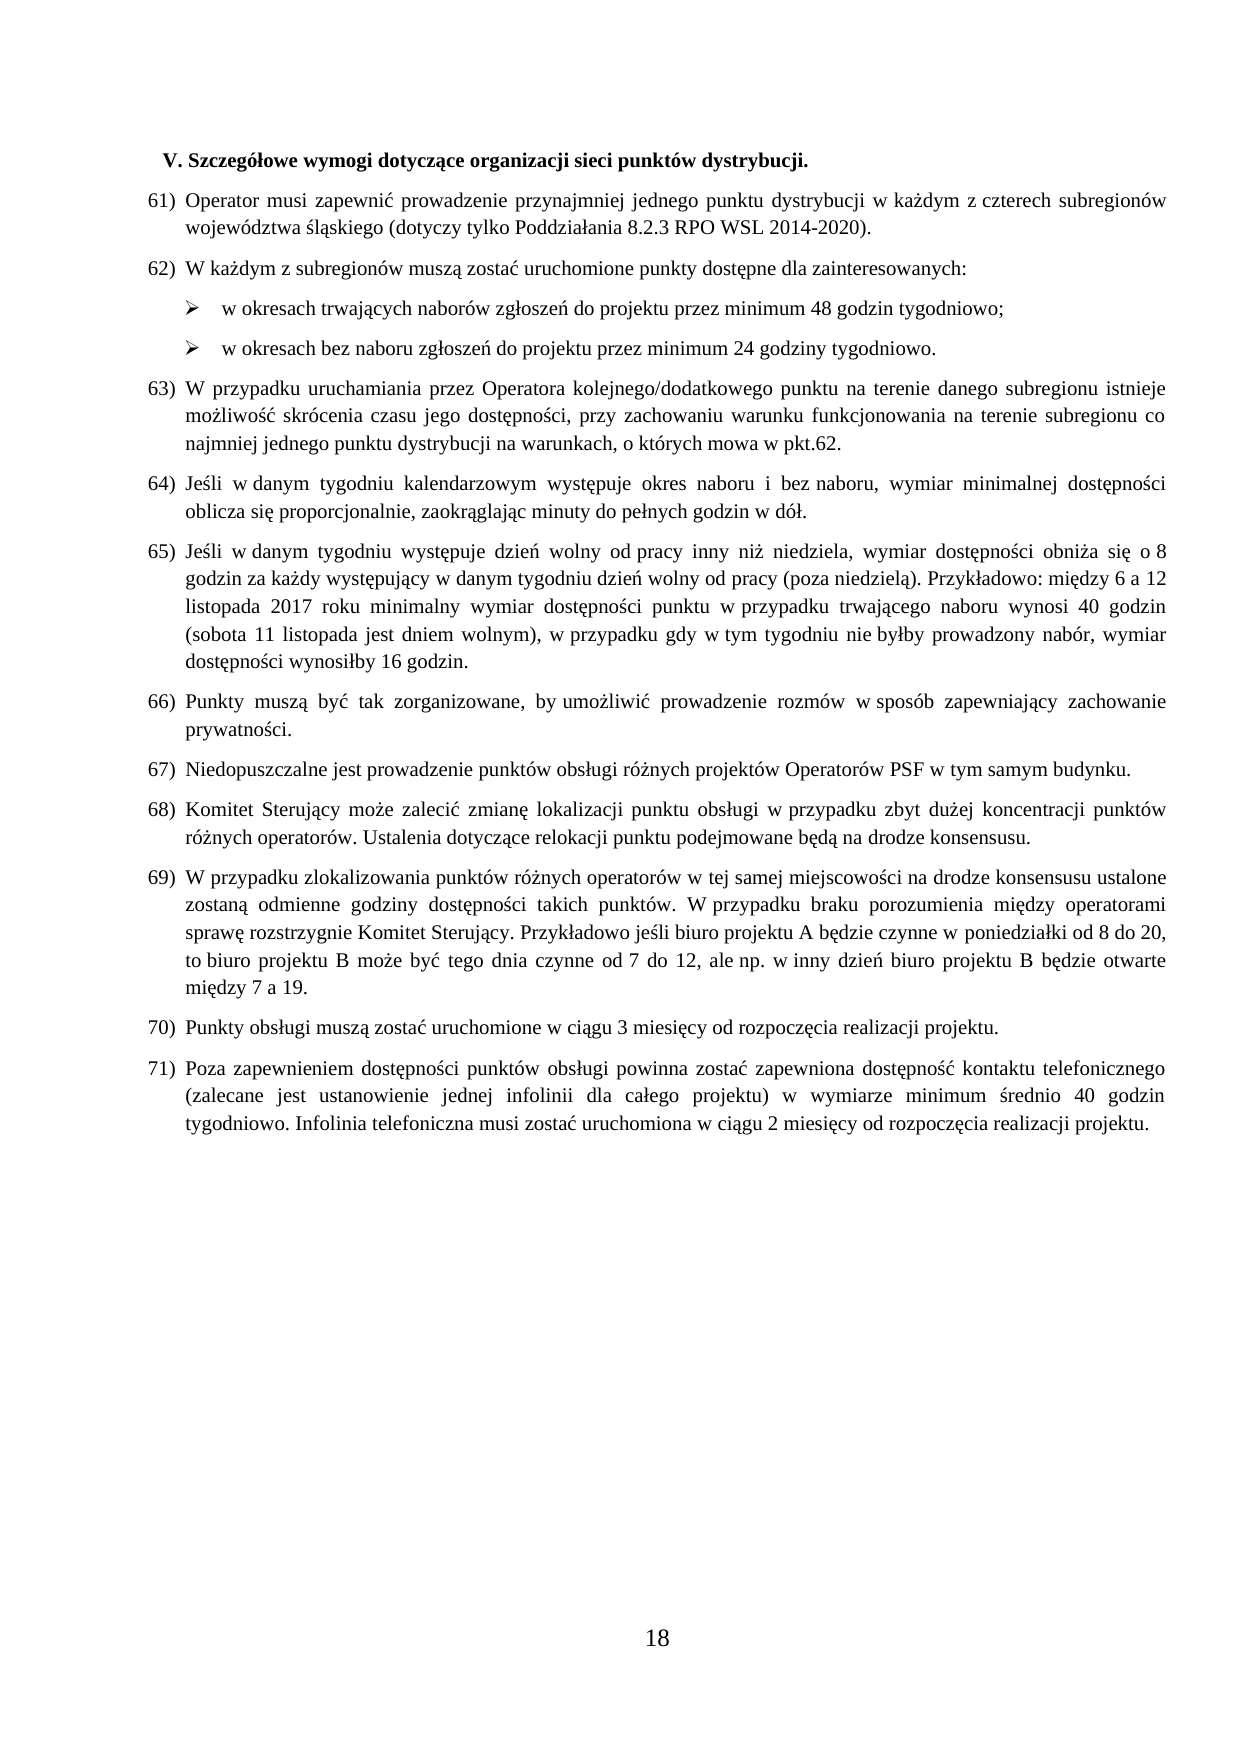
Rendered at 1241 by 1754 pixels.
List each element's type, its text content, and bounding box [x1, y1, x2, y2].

list Punkty obsługi muszą zostać uruchomione w ciągu 3 miesięcy od rozpoczęcia realizacji projektu. [148, 1015, 1167, 1039]
list Komitet Sterujący może zalecić zmianę lokalizacji punktu obsługi w przypadku zbyt dużej koncentracji punktów różnych operatorów. Ustalenia dotyczące relokacji punktu podejmowane będą na drodze konsensusu. [148, 797, 1167, 849]
list Operator musi zapewnić prowadzenie przynajmniej jednego punktu dystrybucji w każdym z czterech subregionów województwa śląskiego (dotyczy tylko Poddziałania 8.2.3 RPO WSL 2014-2020). [148, 188, 1167, 239]
list w okresach bez naboru zgłoszeń do projektu przez minimum 24 godziny tygodniowo. [184, 336, 1167, 360]
list Jeśli w danym tygodniu kalendarzowym występuje okres naboru i bez naboru, wymiar minimalnej dostępności oblicza się proporcjonalnie, zaokrąglając minuty do pełnych godzin w dół. [148, 471, 1167, 523]
list Niedopuszczalne jest prowadzenie punktów obsługi różnych projektów Operatorów PSF w tym samym budynku. [148, 757, 1167, 781]
list W przypadku uruchamiania przez Operatora kolejnego/dodatkowego punktu na terenie danego subregionu istnieje możliwość skrócenia czasu jego dostępności, przy zachowaniu warunku funkcjonowania na terenie subregionu co najmniej jednego punktu dystrybucji na warunkach, o których mowa w pkt.62. [148, 376, 1167, 455]
list Punkty muszą być tak zorganizowane, by umożliwić prowadzenie rozmów w sposób zapewniający zachowanie prywatności. [148, 689, 1167, 741]
list Poza zapewnieniem dostępności punktów obsługi powinna zostać zapewniona dostępność kontaktu telefonicznego (zalecane jest ustanowienie jednej infolinii dla całego projektu) w wymiarze minimum średnio 40 godzin tygodniowo. Infolinia telefoniczna musi zostać uruchomiona w ciągu 2 miesięcy od rozpoczęcia realizacji projektu. [148, 1055, 1167, 1135]
list W każdym z subregionów muszą zostać uruchomione punkty dostępne dla zainteresowanych: [148, 255, 1167, 279]
list w okresach trwających naborów zgłoszeń do projektu przez minimum 48 godzin tygodniowo; [184, 296, 1167, 319]
text V. Szczegółowe wymogi dotyczące organizacji sieci punktów dystrybucji. [162, 148, 1167, 172]
list Jeśli w danym tygodniu występuje dzień wolny od pracy inny niż niedziela, wymiar dostępności obniża się o 8 godzin za każdy występujący w danym tygodniu dzień wolny od pracy (poza niedzielą). Przykładowo: między 6 a 12 listopada 2017 roku minimalny wymiar dostępności punktu w przypadku trwającego naboru wynosi 40 godzin (sobota 11 listopada jest dniem wolnym), w przypadku gdy w tym tygodniu nie byłby prowadzony nabór, wymiar dostępności wynosiłby 16 godzin. [148, 539, 1167, 673]
list W przypadku zlokalizowania punktów różnych operatorów w tej samej miejscowości na drodze konsensusu ustalone zostaną odmienne godziny dostępności takich punktów. W przypadku braku porozumienia między operatorami sprawę rozstrzygnie Komitet Sterujący. Przykładowo jeśli biuro projektu A będzie czynne w poniedziałki od 8 do 20, to biuro projektu B może być tego dnia czynne od 7 do 12, ale np. w inny dzień biuro projektu B będzie otwarte między 7 a 19. [148, 865, 1167, 999]
